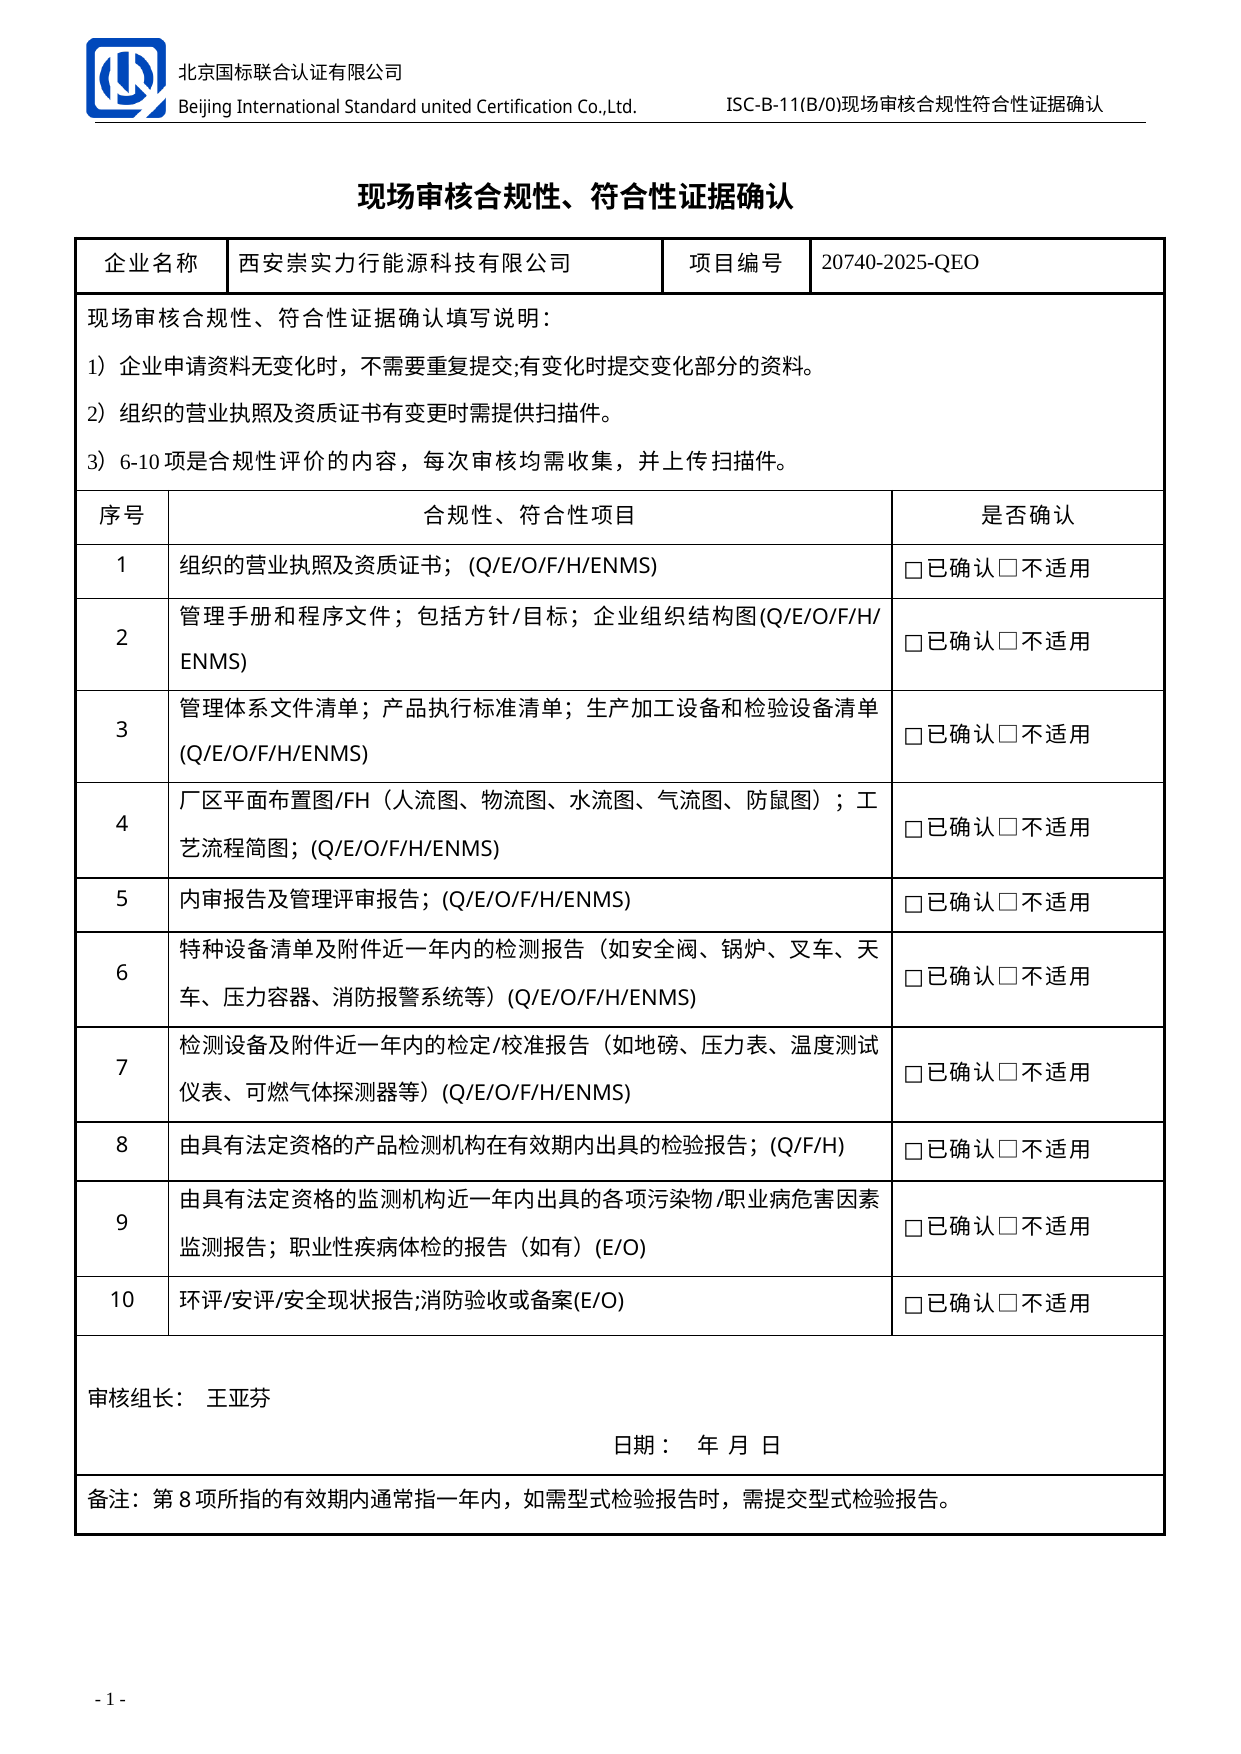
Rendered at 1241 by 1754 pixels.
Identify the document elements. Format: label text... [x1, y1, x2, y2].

table_cell 合规性、符合性项目 [169, 491, 891, 543]
table_cell □已确认□不适用 [893, 879, 1163, 931]
table_cell □已确认□不适用 [893, 1277, 1163, 1334]
table_cell □已确认□不适用 [893, 545, 1163, 597]
table_cell □已确认□不适用 [893, 933, 1163, 1026]
table_cell 3 [77, 691, 168, 782]
table_header 西安崇实力行能源科技有限公司 [229, 240, 661, 292]
table_cell 管理体系文件清单；产品执行标准清单；生产加工设备和检验设备清单(Q/E/O/F/H/ENMS) [169, 691, 891, 782]
table_cell □已确认□不适用 [893, 1028, 1163, 1121]
table_cell 2 [77, 599, 168, 690]
table_cell 备注：第8项所指的有效期内通常指一年内，如需型式检验报告时，需提交型式检验报告。 [77, 1476, 1163, 1533]
table_cell □已确认□不适用 [893, 691, 1163, 782]
table_cell 序号 [77, 491, 168, 543]
table_cell 是否确认 [893, 491, 1163, 543]
table_cell 管理手册和程序文件；包括方针/目标；企业组织结构图(Q/E/O/F/H/ENMS) [169, 599, 891, 690]
table_cell 组织的营业执照及资质证书； (Q/E/O/F/H/ENMS) [169, 545, 891, 597]
table_cell 4 [77, 783, 168, 877]
table_cell 环评/安评/安全现状报告;消防验收或备案(E/O) [169, 1277, 891, 1334]
table_cell □已确认□不适用 [893, 1182, 1163, 1276]
table_header 企业名称 [77, 240, 226, 292]
table_cell 10 [77, 1277, 168, 1334]
table_cell 8 [77, 1123, 168, 1180]
table_cell 内审报告及管理评审报告；(Q/E/O/F/H/ENMS) [169, 879, 891, 931]
table_cell 审核组长： 王亚芬 日期 ： 年 月 日 [77, 1336, 1163, 1474]
table_cell 特种设备清单及附件近一年内的检测报告（如安全阀、锅炉、叉车、天车、压力容器、消防报警系统等）(Q/E/O/F/H/ENMS) [169, 933, 891, 1026]
table_cell 由具有法定资格的产品检测机构在有效期内出具的检验报告；(Q/F/H) [169, 1123, 891, 1180]
table_cell 6 [77, 933, 168, 1026]
table_cell 现场审核合规性、符合性证据确认填写说明： 1）企业申请资料无变化时，不需要重复提交;有变化时提交变化部分的资料。 2）组织的营业执照及资质证书有变更时需提供扫描件。 3）6-10项是合规性评价的内容，每次审核均需收集，并上传扫描件。 [77, 295, 1163, 490]
table_cell 5 [77, 879, 168, 931]
table_cell 9 [77, 1182, 168, 1276]
table_cell 检测设备及附件近一年内的检定/校准报告（如地磅、压力表、温度测试仪表、可燃气体探测器等）(Q/E/O/F/H/ENMS) [169, 1028, 891, 1121]
table_header 20740-2025-QEO [812, 240, 1163, 292]
table_cell □已确认□不适用 [893, 599, 1163, 690]
text 现场审核合规性、符合性证据确认 [94, 173, 1146, 216]
table_cell □已确认□不适用 [893, 1123, 1163, 1180]
table_cell 7 [77, 1028, 168, 1121]
table_cell □已确认□不适用 [893, 783, 1163, 877]
picture [86, 38, 166, 118]
table_header 项目编号 [664, 240, 809, 292]
table_cell 由具有法定资格的监测机构近一年内出具的各项污染物/职业病危害因素监测报告；职业性疾病体检的报告（如有）(E/O) [169, 1182, 891, 1276]
table_cell 1 [77, 545, 168, 597]
table_cell 厂区平面布置图/FH（人流图、物流图、水流图、气流图、防鼠图）；工艺流程简图；(Q/E/O/F/H/ENMS) [169, 783, 891, 877]
